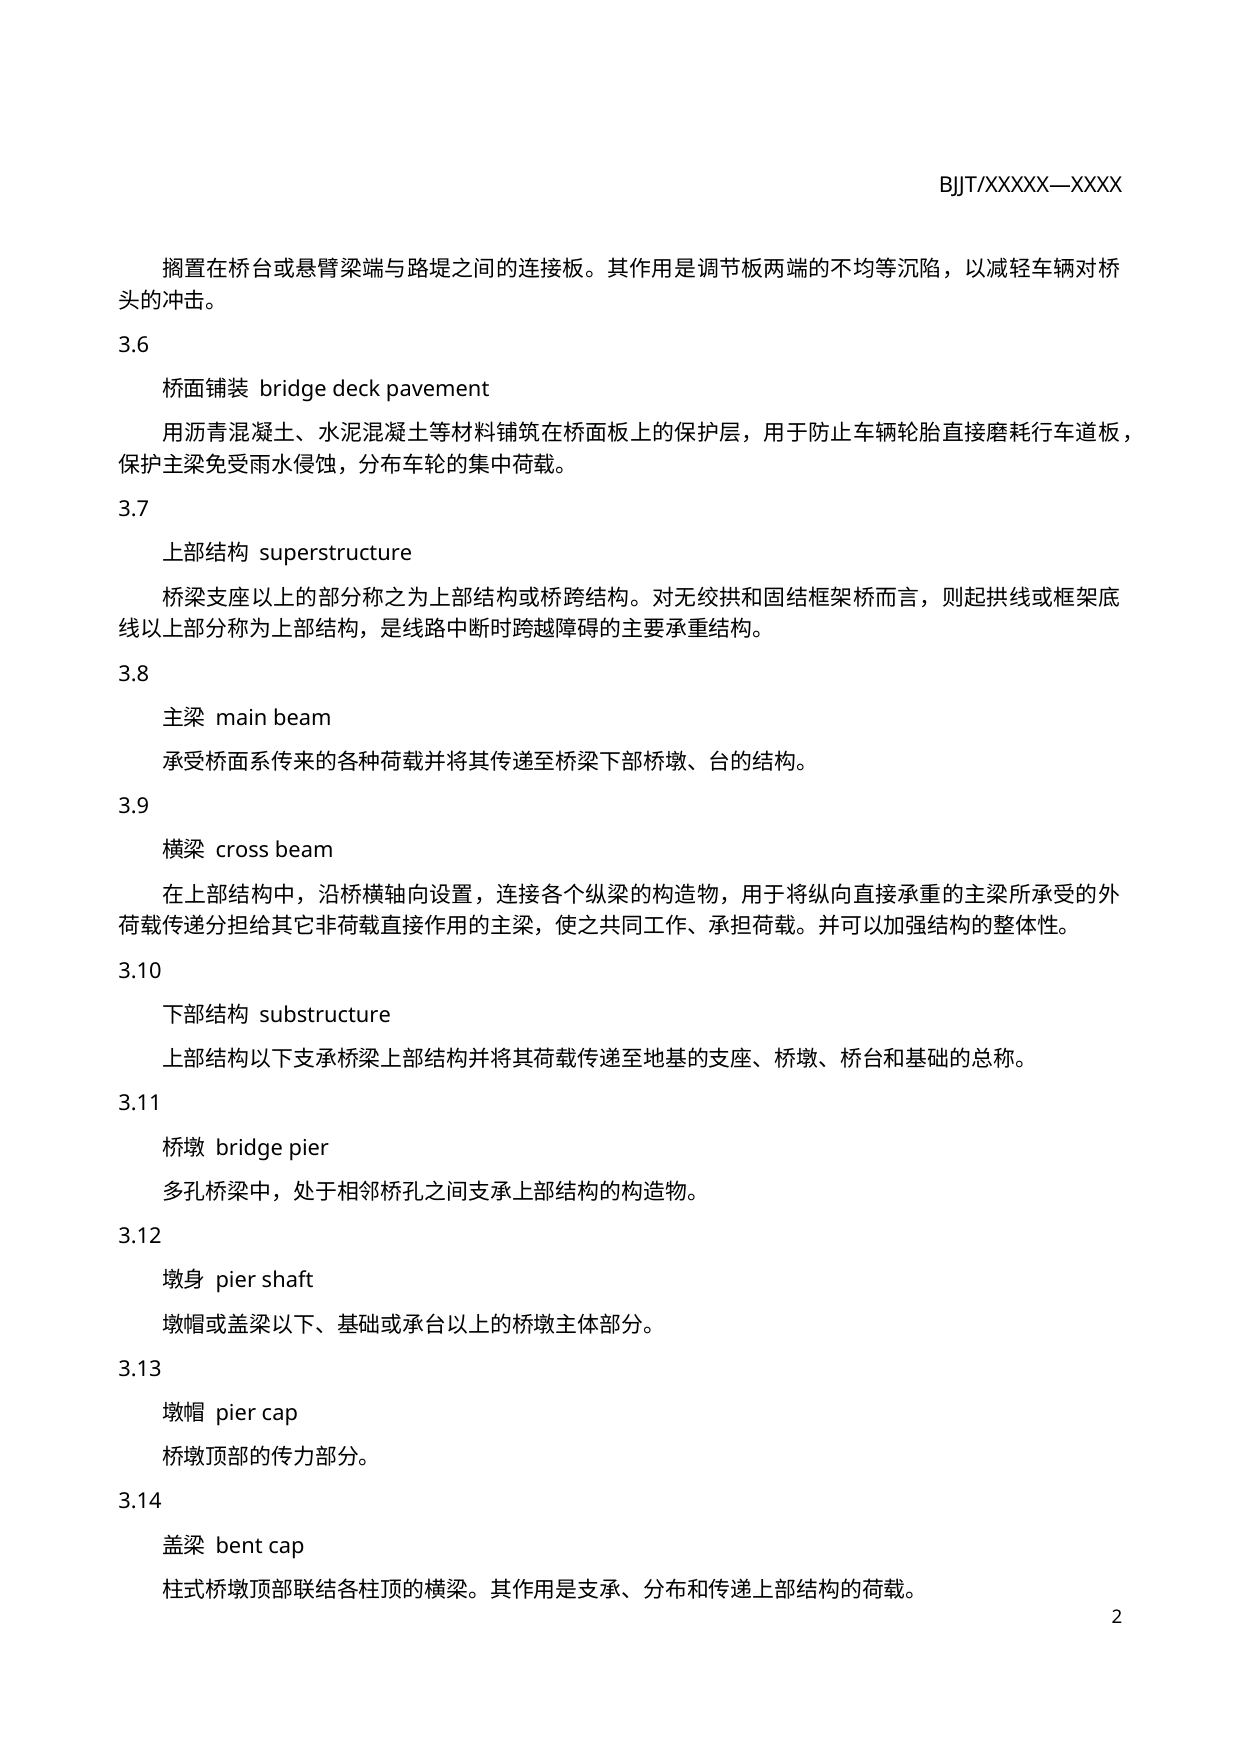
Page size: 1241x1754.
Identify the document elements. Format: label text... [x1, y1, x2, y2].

text 多孔桥梁中，处于相邻桥孔之间支承上部结构的构造物。 [118, 1174, 1122, 1206]
list 桥面铺装 bridge deck pavement [118, 371, 1122, 403]
text 桥梁支座以上的部分称之为上部结构或桥跨结构。对无绞拱和固结框架桥而言，则起拱线或框架底线以上部分称为上部结构，是线路中断时跨越障碍的主要承重结构。 [118, 580, 1122, 643]
list 墩身 pier shaft [118, 1262, 1122, 1294]
text 桥墩顶部的传力部分。 [118, 1439, 1122, 1471]
text 墩帽或盖梁以下、基础或承台以上的桥墩主体部分。 [118, 1307, 1122, 1338]
list 桥墩 bridge pier [118, 1129, 1122, 1161]
list 下部结构 substructure [118, 997, 1122, 1029]
text 上部结构以下支承桥梁上部结构并将其荷载传递至地基的支座、桥墩、桥台和基础的总称。 [118, 1041, 1122, 1073]
list 盖梁 bent cap [118, 1528, 1122, 1559]
list 上部结构 superstructure [118, 535, 1122, 567]
list 墩帽 pier cap [118, 1395, 1122, 1427]
text 柱式桥墩顶部联结各柱顶的横梁。其作用是支承、分布和传递上部结构的荷载。 [118, 1572, 1122, 1604]
text 在上部结构中，沿桥横轴向设置，连接各个纵梁的构造物，用于将纵向直接承重的主梁所承受的外荷载传递分担给其它非荷载直接作用的主梁，使之共同工作、承担荷载。并可以加强结构的整体性。 [118, 877, 1122, 940]
list 横梁 cross beam [118, 832, 1122, 864]
text 用沥青混凝土、水泥混凝土等材料铺筑在桥面板上的保护层，用于防止车辆轮胎直接磨耗行车道板，保护主梁免受雨水侵蚀，分布车轮的集中荷载。 [118, 415, 1122, 479]
text 搁置在桥台或悬臂梁端与路堤之间的连接板。其作用是调节板两端的不均等沉陷，以减轻车辆对桥头的冲击。 [118, 251, 1122, 314]
list 主梁 main beam [118, 700, 1122, 732]
text 承受桥面系传来的各种荷载并将其传递至桥梁下部桥墩、台的结构。 [118, 744, 1122, 776]
